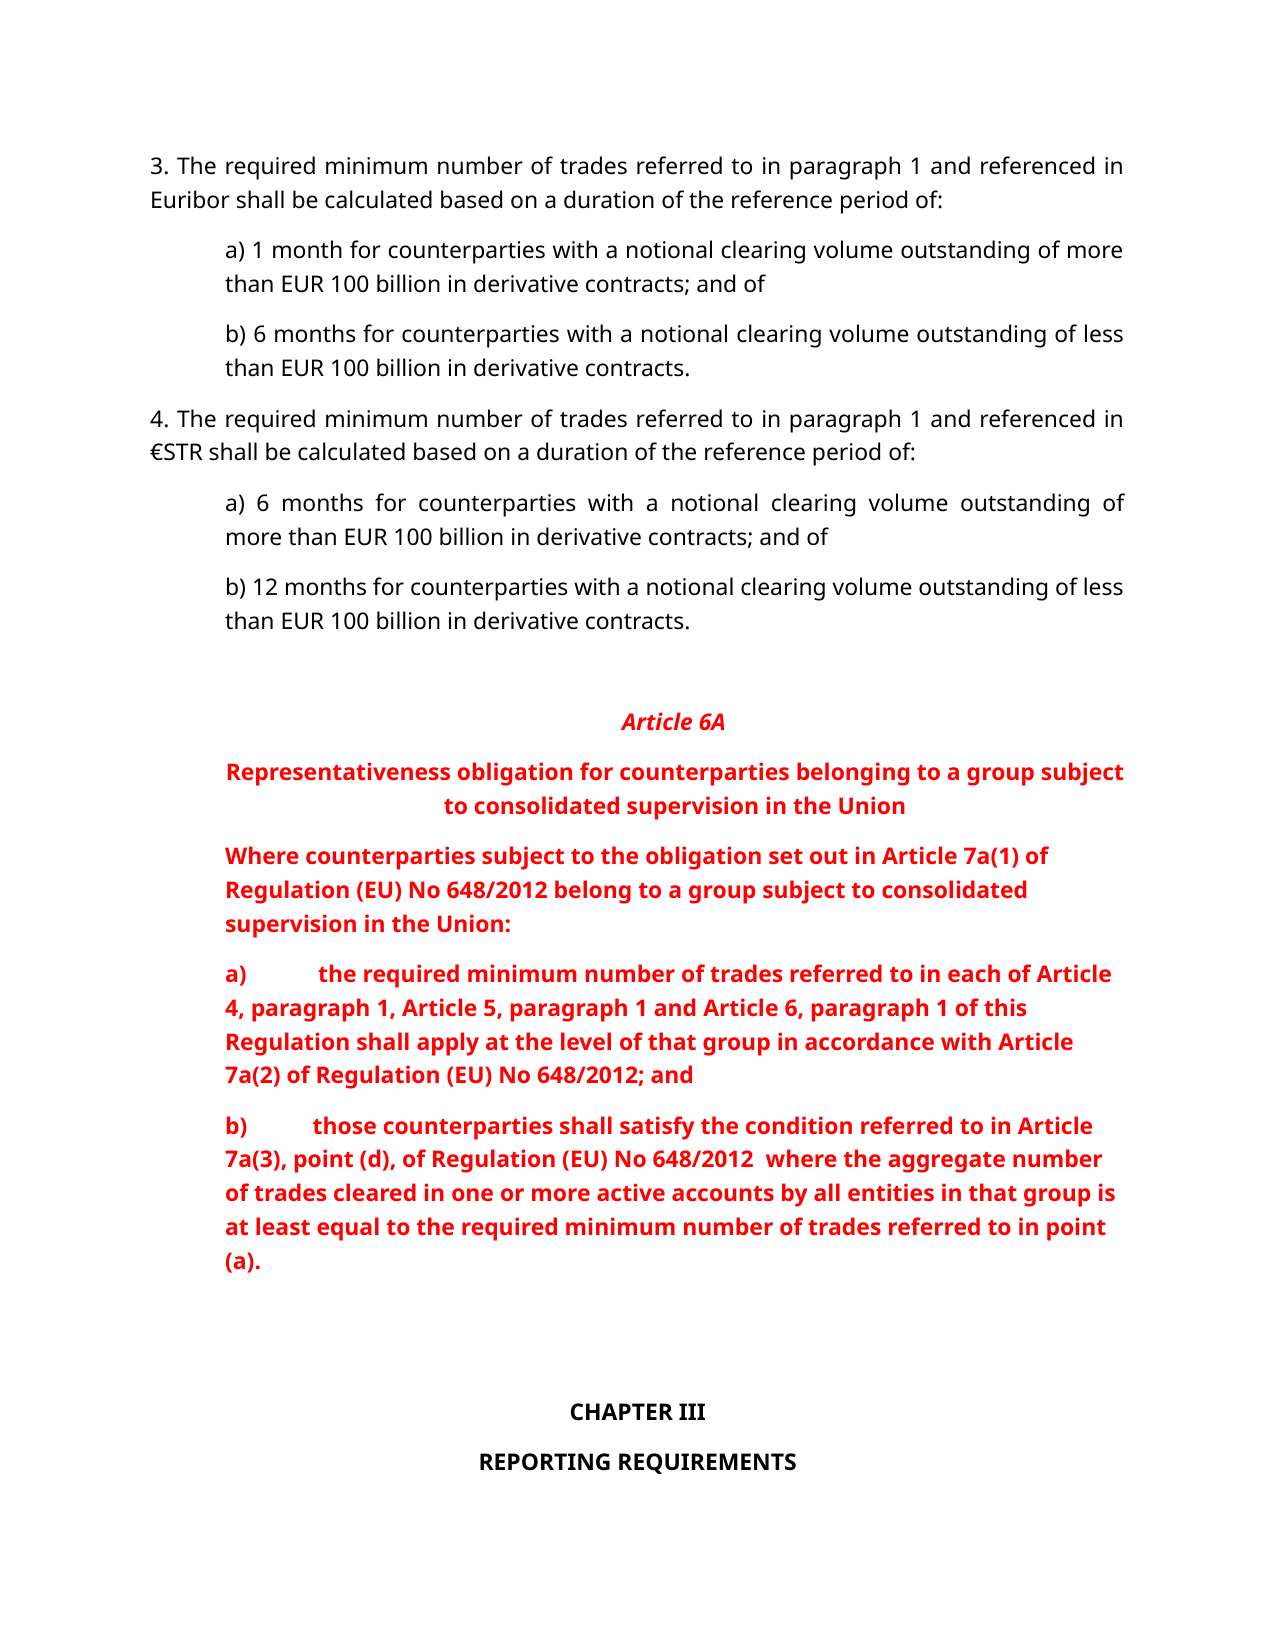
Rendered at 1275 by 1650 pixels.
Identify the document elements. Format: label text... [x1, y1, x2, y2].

text b) 12 months for counterparties with a notional clearing volume outstanding of less than EUR 100 billion in derivative contracts. [225, 571, 1125, 636]
text a) 6 months for counterparties with a notional clearing volume outstanding of more than EUR 100 billion in derivative contracts; and of [225, 487, 1125, 552]
text b) 6 months for counterparties with a notional clearing volume outstanding of less than EUR 100 billion in derivative contracts. [225, 318, 1125, 383]
text 3. The required minimum number of trades referred to in paragraph 1 and referenced in Euribor shall be calculated based on a duration of the reference period of: [150, 150, 1125, 215]
text Representativeness obligation for counterparties belonging to a group subject to consolidated supervision in the Union [225, 756, 1125, 821]
text b) those counterparties shall satisfy the condition referred to in Article 7a(3), point (d), of Regulation (EU) No 648/2012 where the aggregate number of trades cleared in one or more active accounts by all entities in that group is at least equal to the required minimum number of trades referred to in point (a). [225, 1109, 1125, 1276]
text REPORTING REQUIREMENTS [150, 1446, 1125, 1477]
text CHAPTER III [150, 1396, 1125, 1427]
text Article 6A [225, 705, 1125, 737]
text Where counterparties subject to the obligation set out in Article 7a(1) of Regulation (EU) No 648/2012 belong to a group subject to consolidated supervision in the Union: [225, 840, 1125, 939]
text a) the required minimum number of trades referred to in each of Article 4, paragraph 1, Article 5, paragraph 1 and Article 6, paragraph 1 of this Regulation shall apply at the level of that group in accordance with Article 7a(2) of Regulation (EU) No 648/2012; and [225, 958, 1125, 1090]
text 4. The required minimum number of trades referred to in paragraph 1 and referenced in €STR shall be calculated based on a duration of the reference period of: [150, 402, 1125, 467]
text a) 1 month for counterparties with a notional clearing volume outstanding of more than EUR 100 billion in derivative contracts; and of [225, 234, 1125, 299]
